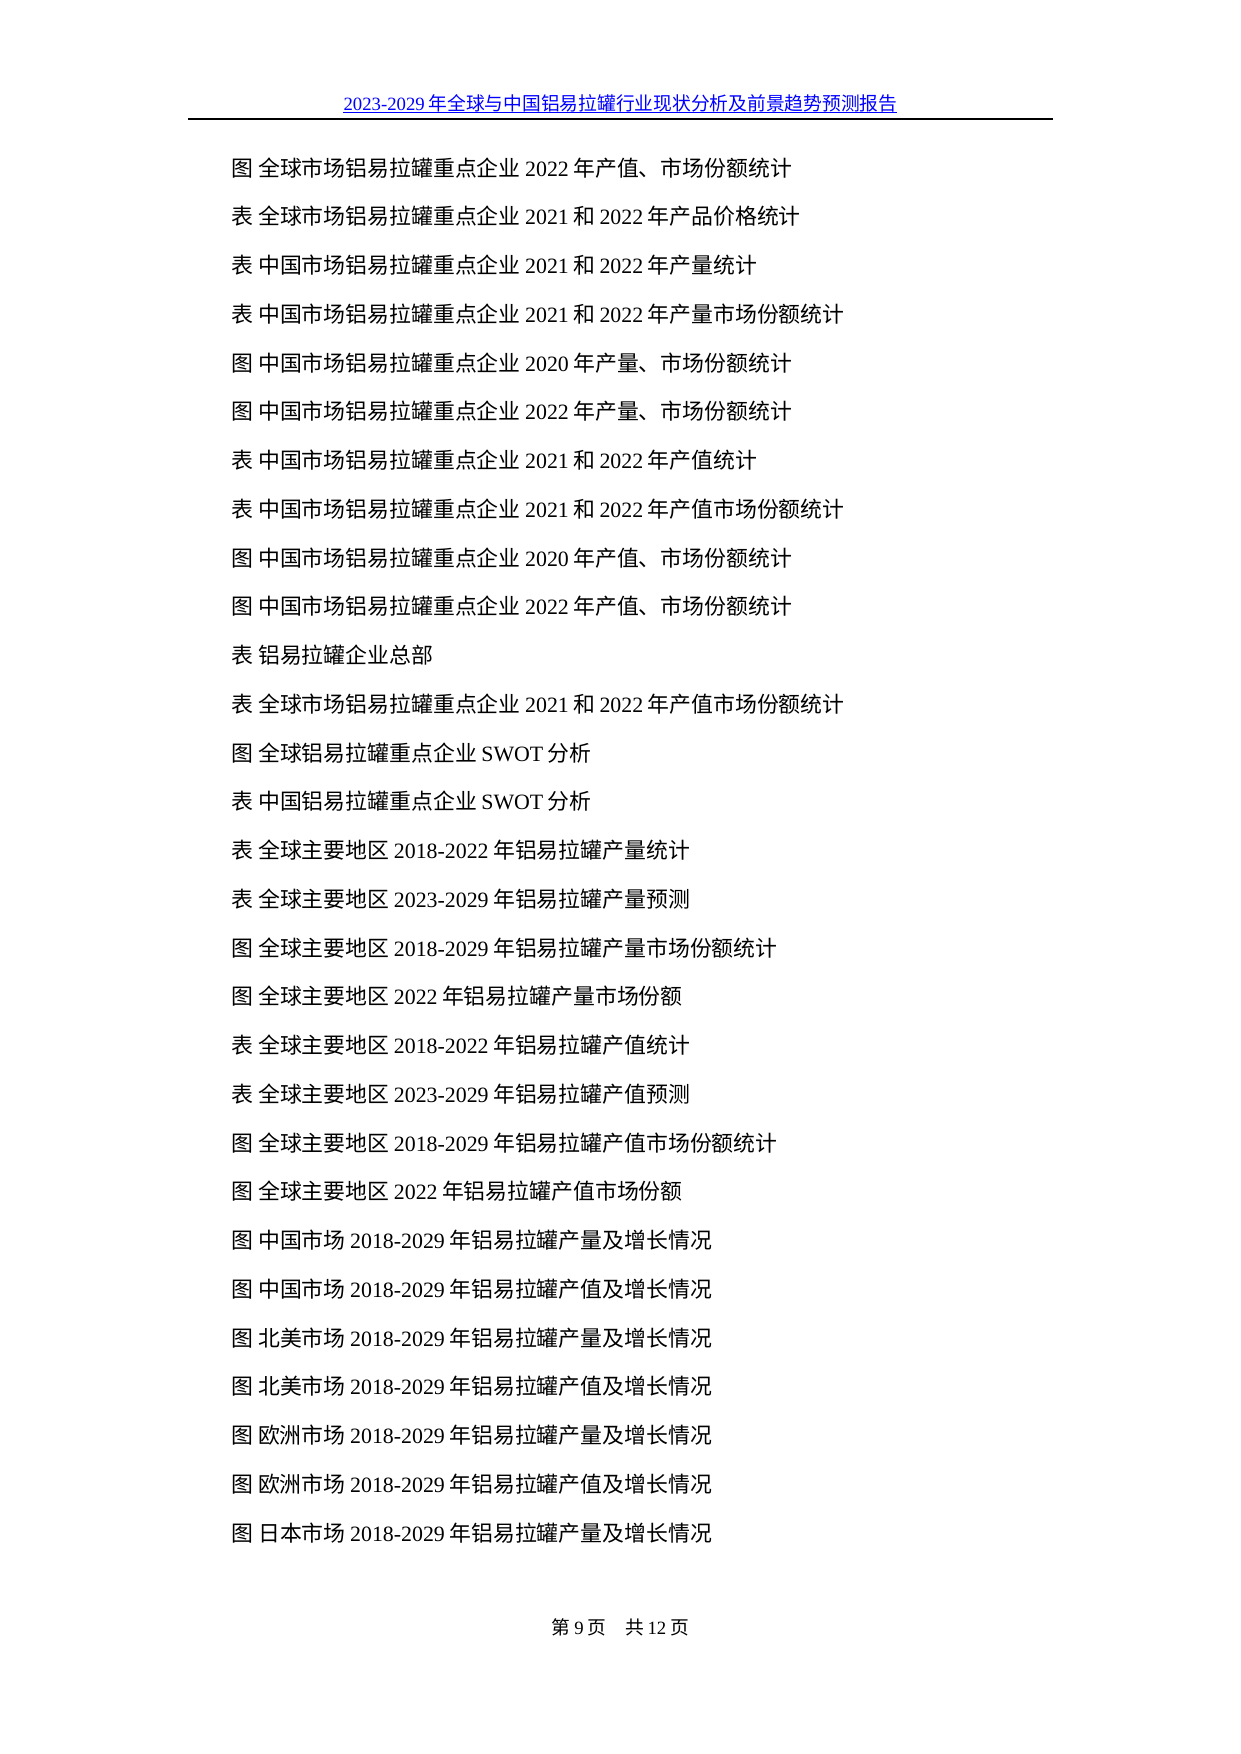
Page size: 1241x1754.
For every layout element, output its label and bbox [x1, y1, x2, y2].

text [187, 150, 1053, 1548]
